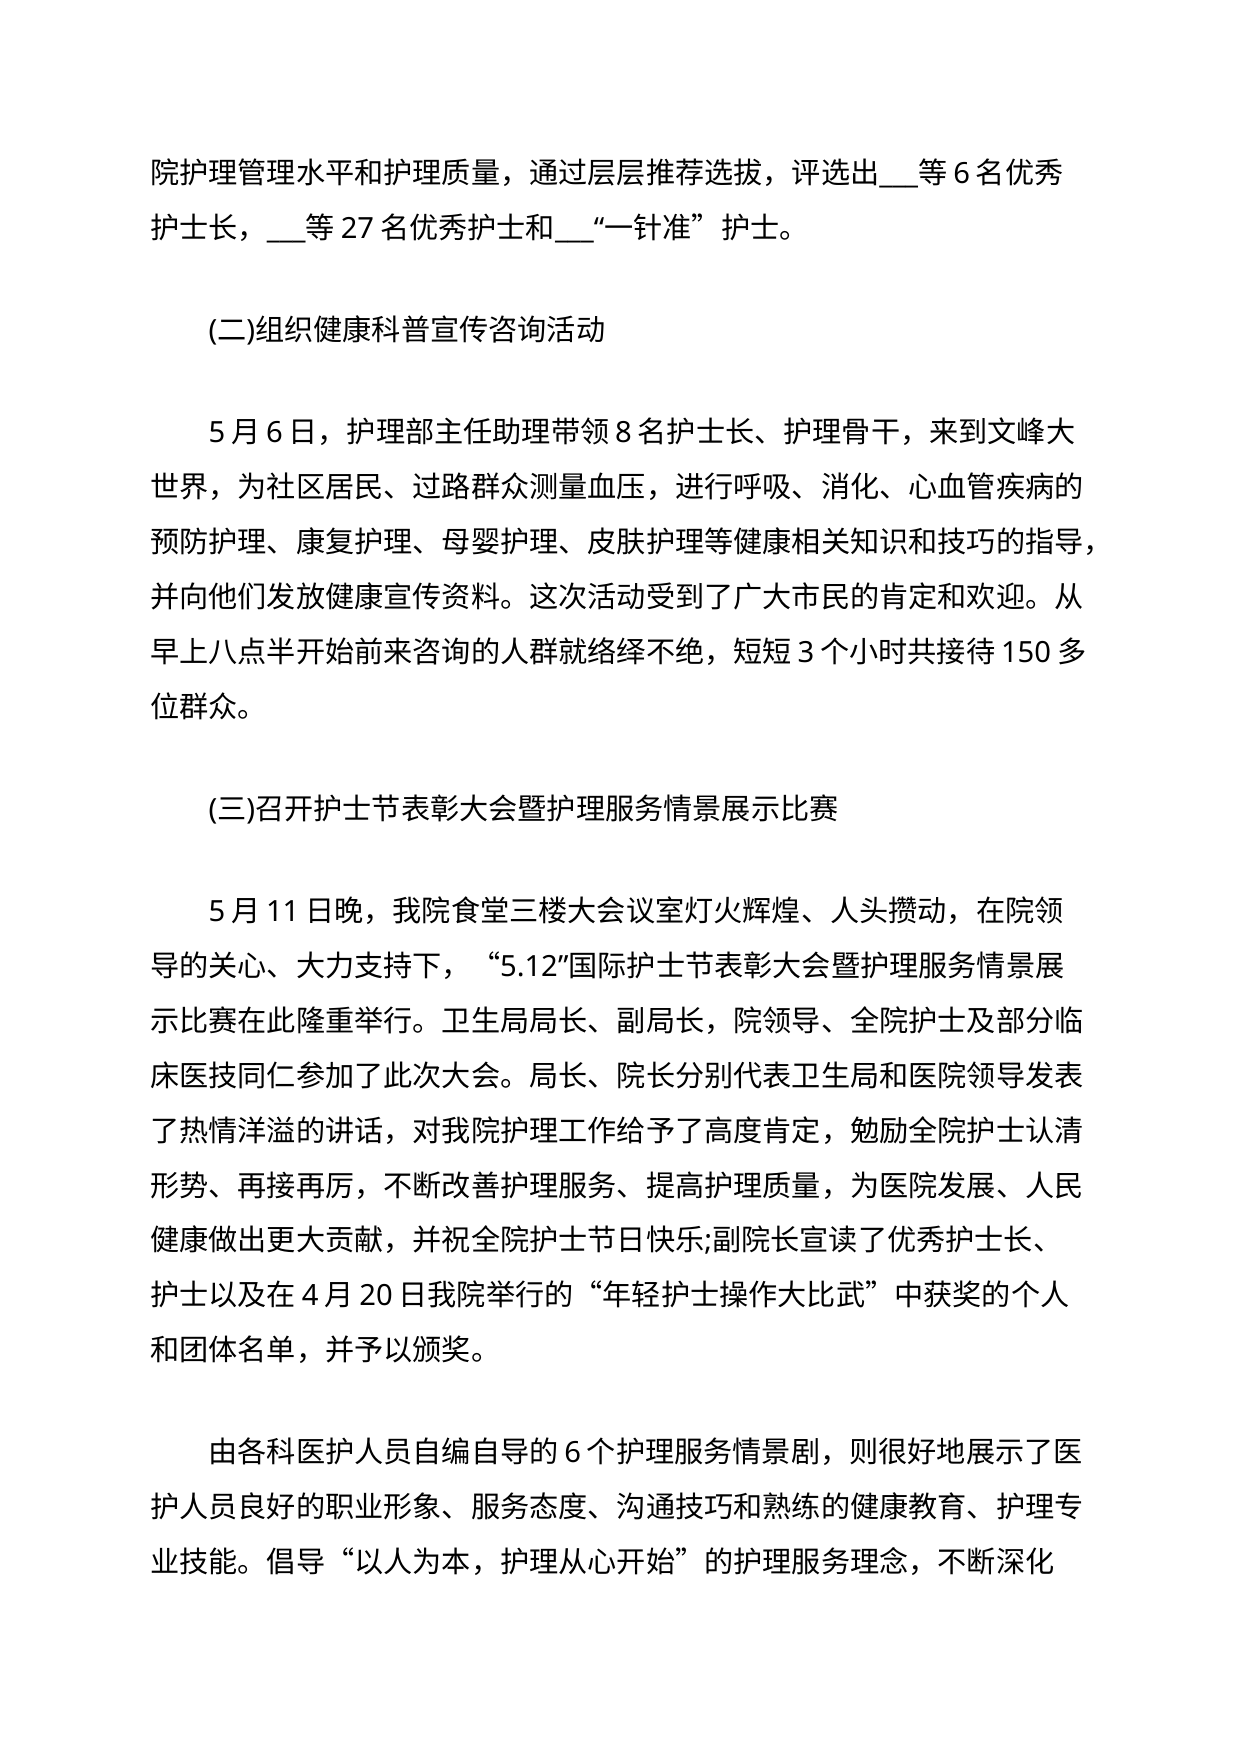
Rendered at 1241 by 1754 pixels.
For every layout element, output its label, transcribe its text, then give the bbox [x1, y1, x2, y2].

text (三)召开护士节表彰大会暨护理服务情景展示比赛 [150, 785, 1090, 828]
text 5月6日，护理部主任助理带领8名护士长、护理骨干，来到文峰大世界，为社区居民、过路群众测量血压，进行呼吸、消化、心血管疾病的预防护理、康复护理、母婴护理、皮肤护理等健康相关知识和技巧的指导，并向他们发放健康宣传资料。这次活动受到了广大市民的肯定和欢迎。从早上八点半开始前来咨询的人群就络绎不绝，短短3个小时共接待150多位群众。 [150, 409, 1090, 726]
text (二)组织健康科普宣传咨询活动 [150, 307, 1090, 349]
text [150, 150, 1090, 247]
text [150, 1429, 1090, 1581]
text 5月11日晚，我院食堂三楼大会议室灯火辉煌、人头攒动，在院领导的关心、大力支持下，“5.12”国际护士节表彰大会暨护理服务情景展示比赛在此隆重举行。卫生局局长、副局长，院领导、全院护士及部分临床医技同仁参加了此次大会。局长、院长分别代表卫生局和医院领导发表了热情洋溢的讲话，对我院护理工作给予了高度肯定，勉励全院护士认清形势、再接再厉，不断改善护理服务、提高护理质量，为医院发展、人民健康做出更大贡献，并祝全院护士节日快乐;副院长宣读了优秀护士长、护士以及在4月20日我院举行的“年轻护士操作大比武”中获奖的个人和团体名单，并予以颁奖。 [150, 887, 1090, 1369]
